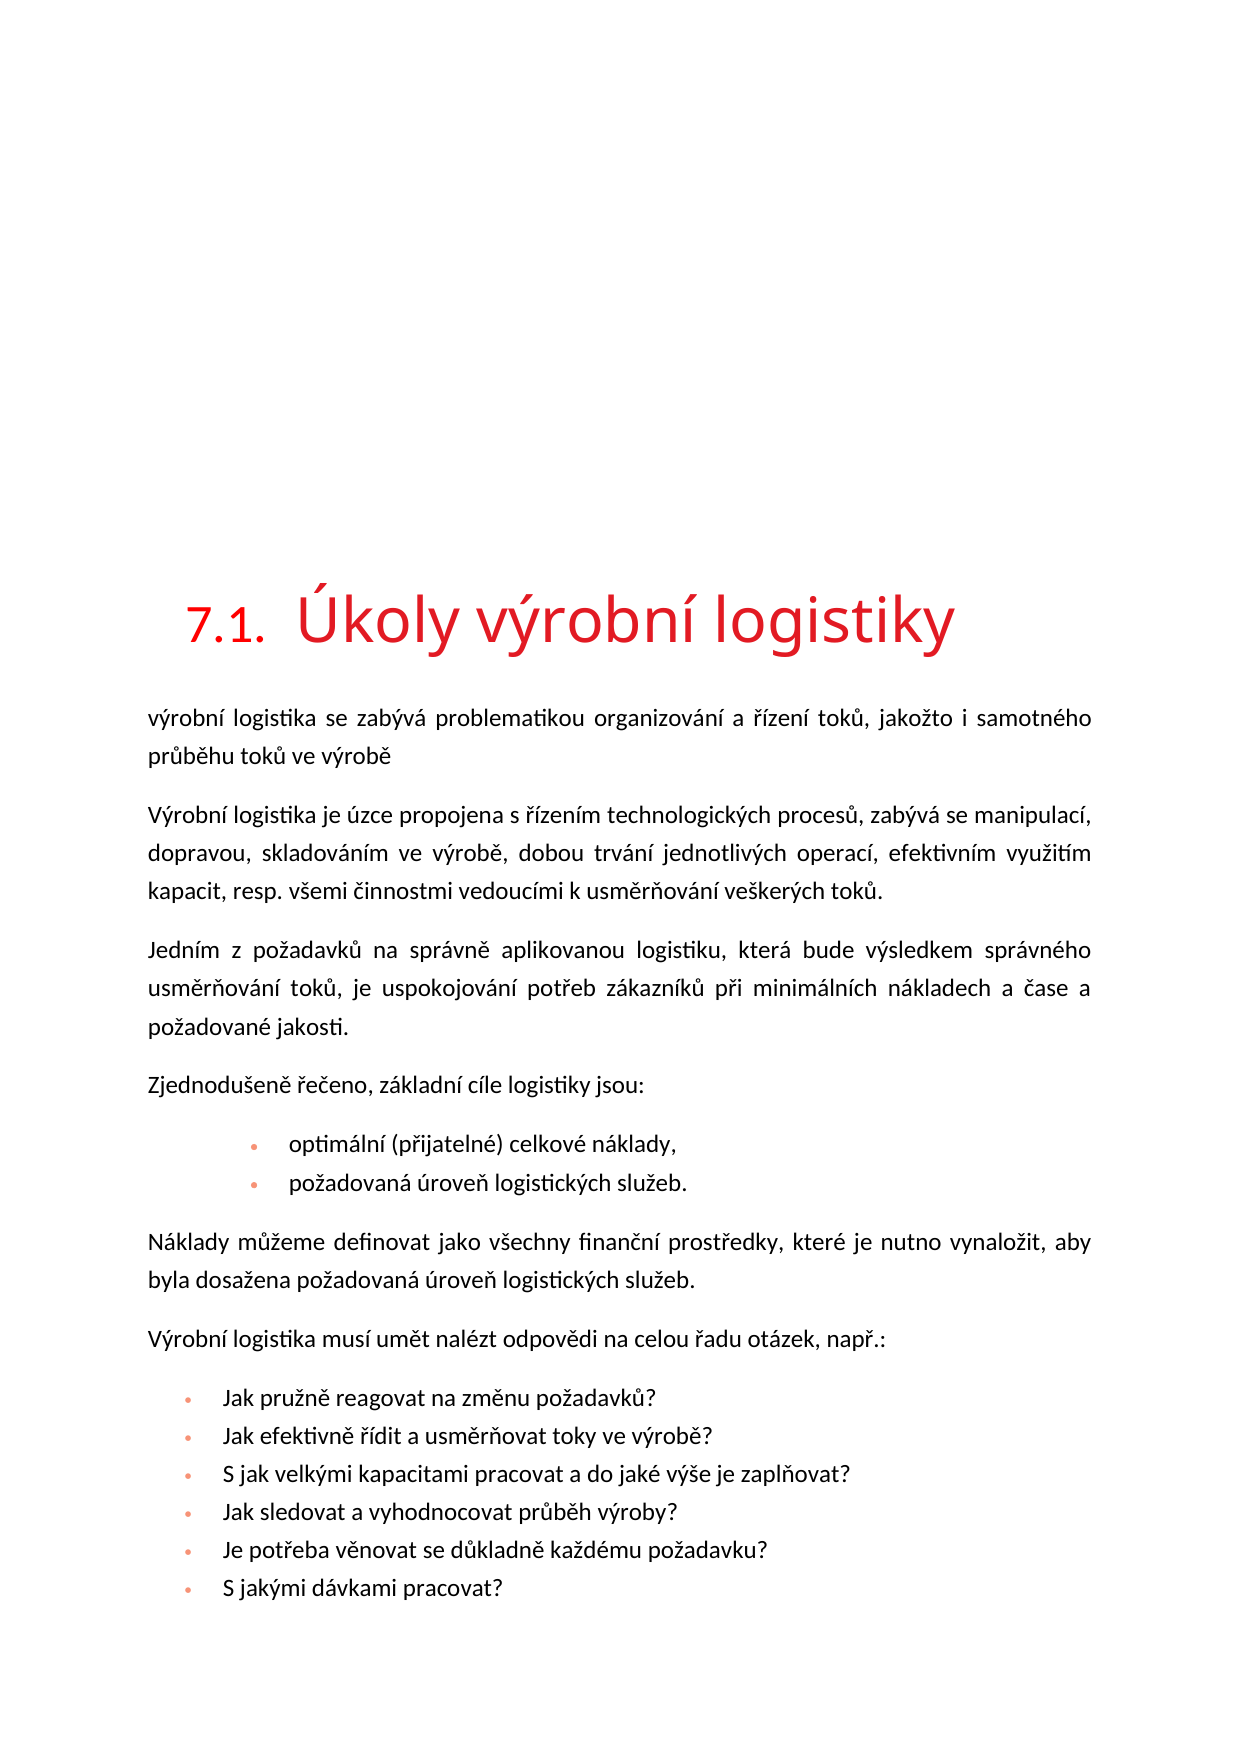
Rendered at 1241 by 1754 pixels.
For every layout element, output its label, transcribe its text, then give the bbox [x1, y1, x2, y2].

list Jak pružně reagovat na změnu požadavků? [185, 1382, 1093, 1412]
text Náklady můžeme definovat jako všechny finanční prostředky, které je nutno vynaložit, aby byla dosažena požadovaná úroveň logistických služeb. [148, 1226, 1093, 1294]
list S jakými dávkami pracovat? [185, 1572, 1093, 1603]
text Výrobní logistika musí umět nalézt odpovědi na celou řadu otázek, např.: [148, 1323, 1093, 1353]
list S jak velkými kapacitami pracovat a do jaké výše je zaplňovat? [185, 1458, 1093, 1488]
list optimální (přijatelné) celkové náklady, [251, 1128, 1093, 1159]
list požadovaná úroveň logistických služeb. [251, 1167, 1093, 1197]
list Je potřeba věnovat se důkladně každému požadavku? [185, 1534, 1093, 1565]
subtitle Úkoly výrobní logistiky [185, 575, 1093, 660]
text výrobní logistika se zabývá problematikou organizování a řízení toků, jakožto i samotného průběhu toků ve výrobě [148, 702, 1093, 771]
text Výrobní logistika je úzce propojena s řízením technologických procesů, zabývá se manipulací, dopravou, skladováním ve výrobě, dobou trvání jednotlivých operací, efektivním využitím kapacit, resp. všemi činnostmi vedoucími k usměrňování veškerých toků. [148, 799, 1093, 906]
list Jak sledovat a vyhodnocovat průběh výroby? [185, 1496, 1093, 1527]
list Jak efektivně řídit a usměrňovat toky ve výrobě? [185, 1420, 1093, 1450]
text Jedním z požadavků na správně aplikovanou logistiku, která bude výsledkem správného usměrňování toků, je uspokojování potřeb zákazníků při minimálních nákladech a čase a požadované jakosti. [148, 934, 1093, 1041]
text Zjednodušeně řečeno, základní cíle logistiky jsou: [148, 1069, 1093, 1100]
